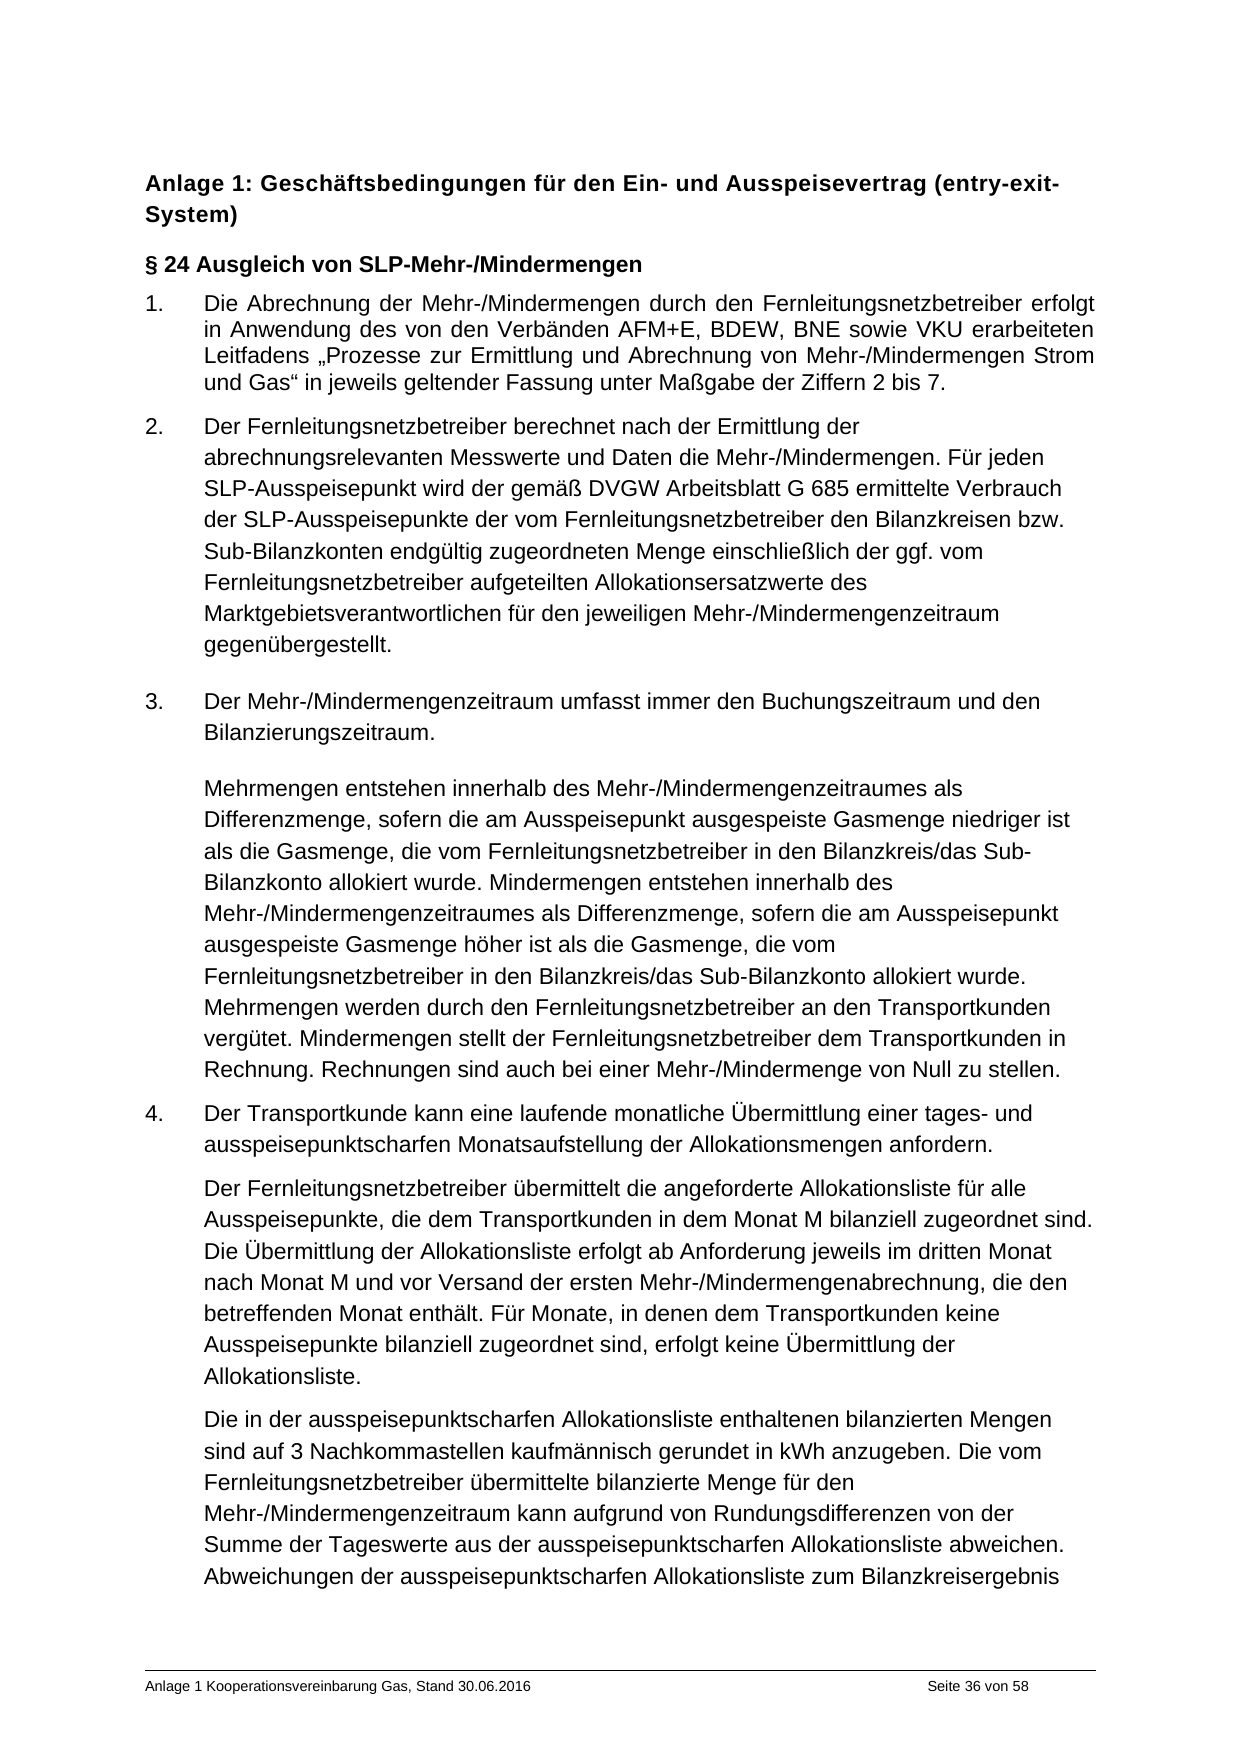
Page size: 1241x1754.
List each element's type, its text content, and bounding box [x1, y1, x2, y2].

list Mehrmengen entstehen innerhalb des Mehr-/Mindermengenzeitraumes als Differenzmenge, sofern die am Ausspeisepunkt ausgespeiste Gasmenge niedriger ist als die Gasmenge, die vom Fernleitungsnetzbetreiber in den Bilanzkreis/das Sub-Bilanzkonto allokiert wurde. Mindermengen entstehen innerhalb des Mehr-/Mindermengenzeitraumes als Differenzmenge, sofern die am Ausspeisepunkt ausgespeiste Gasmenge höher ist als die Gasmenge, die vom Fernleitungsnetzbetreiber in den Bilanzkreis/das Sub-Bilanzkonto allokiert wurde. Mehrmengen werden durch den Fernleitungsnetzbetreiber an den Transportkunden vergütet. Mindermengen stellt der Fernleitungsnetzbetreiber dem Transportkunden in Rechnung. Rechnungen sind auch bei einer Mehr-/Mindermenge von Null zu stellen. [204, 770, 1096, 1083]
text Der Fernleitungsnetzbetreiber übermittelt die angeforderte Allokationsliste für alle Ausspeisepunkte, die dem Transportkunden in dem Monat M bilanziell zugeordnet sind. Die Übermittlung der Allokationsliste erfolgt ab Anforderung jeweils im dritten Monat nach Monat M und vor Versand der ersten Mehr-/Mindermengenabrechnung, die den betreffenden Monat enthält. Für Monate, in denen dem Transportkunden keine Ausspeisepunkte bilanziell zugeordnet sind, erfolgt keine Übermittlung der Allokationsliste. [204, 1170, 1096, 1389]
list Der Fernleitungsnetzbetreiber berechnet nach der Ermittlung der abrechnungsrelevanten Messwerte und Daten die Mehr-/Mindermengen. Für jeden SLP-Ausspeisepunkt wird der gemäß DVGW Arbeitsblatt G 685 ermittelte Verbrauch der SLP-Ausspeisepunkte der vom Fernleitungsnetzbetreiber den Bilanzkreisen bzw. Sub-Bilanzkonten endgültig zugeordneten Menge einschließlich der ggf. vom Fernleitungsnetzbetreiber aufgeteilten Allokationsersatzwerte des Marktgebietsverantwortlichen für den jeweiligen Mehr-/Mindermengenzeitraum gegenübergestellt. [145, 408, 1096, 658]
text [204, 1401, 1096, 1589]
list Der Transportkunde kann eine laufende monatliche Übermittlung einer tages- und ausspeisepunktscharfen Monatsaufstellung der Allokationsmengen anfordern. [145, 1095, 1096, 1158]
subtitle § 24 Ausgleich von SLP-Mehr-/Mindermengen [145, 240, 1096, 277]
list Die Abrechnung der Mehr-/Mindermengen durch den Fernleitungsnetzbetreiber erfolgt in Anwendung des von den Verbänden AFM+E, BDEW, BNE sowie VKU erarbeiteten Leitfadens „Prozesse zur Ermittlung und Abrechnung von Mehr-/Mindermengen Strom und Gas“ in jeweils geltender Fassung unter Maßgabe der Ziffern 2 bis 7. [145, 290, 1096, 395]
list Der Mehr-/Mindermengenzeitraum umfasst immer den Buchungszeitraum und den Bilanzierungszeitraum. [145, 683, 1096, 745]
